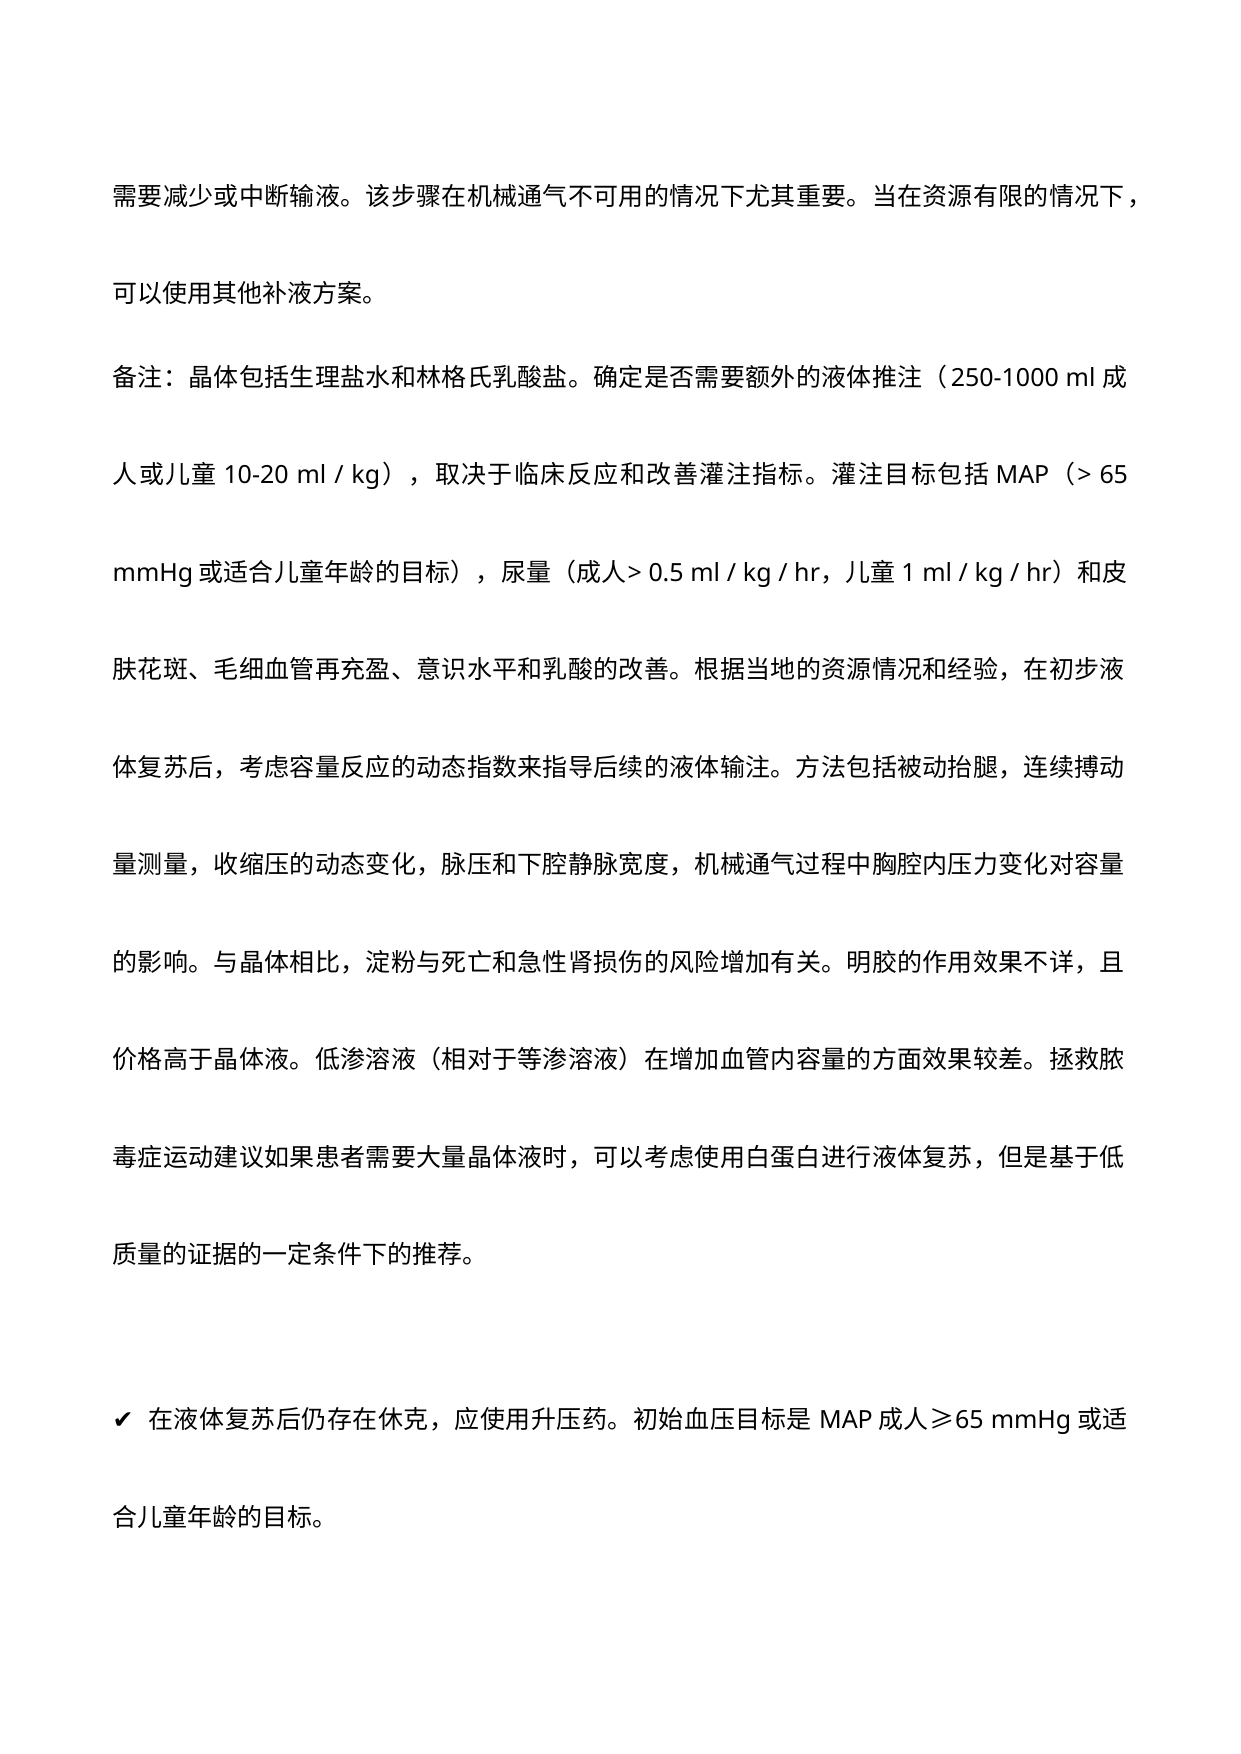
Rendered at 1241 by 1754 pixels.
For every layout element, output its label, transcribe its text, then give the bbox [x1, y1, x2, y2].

text ✔ 在液体复苏后仍存在休克，应使用升压药。初始血压目标是MAP成人≥65 mmHg或适合儿童年龄的目标。 [112, 1385, 1128, 1548]
text 备注：晶体包括生理盐水和林格氏乳酸盐。确定是否需要额外的液体推注（250-1000 ml 成人或儿童10-20 ml / kg），取决于临床反应和改善灌注指标。灌注目标包括MAP（> 65 mmHg或适合儿童年龄的目标），尿量（成人> 0.5 ml / kg / hr，儿童1 ml / kg / hr）和皮肤花斑、毛细血管再充盈、意识水平和乳酸的改善。根据当地的资源情况和经验，在初步液体复苏后，考虑容量反应的动态指数来指导后续的液体输注。方法包括被动抬腿，连续搏动量测量，收缩压的动态变化，脉压和下腔静脉宽度，机械通气过程中胸腔内压力变化对容量的影响。与晶体相比，淀粉与死亡和急性肾损伤的风险增加有关。明胶的作用效果不详，且价格高于晶体液。低渗溶液（相对于等渗溶液）在增加血管内容量的方面效果较差。拯救脓毒症运动建议如果患者需要大量晶体液时，可以考虑使用白蛋白进行液体复苏，但是基于低质量的证据的一定条件下的推荐。 [112, 343, 1128, 1285]
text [112, 162, 1128, 324]
